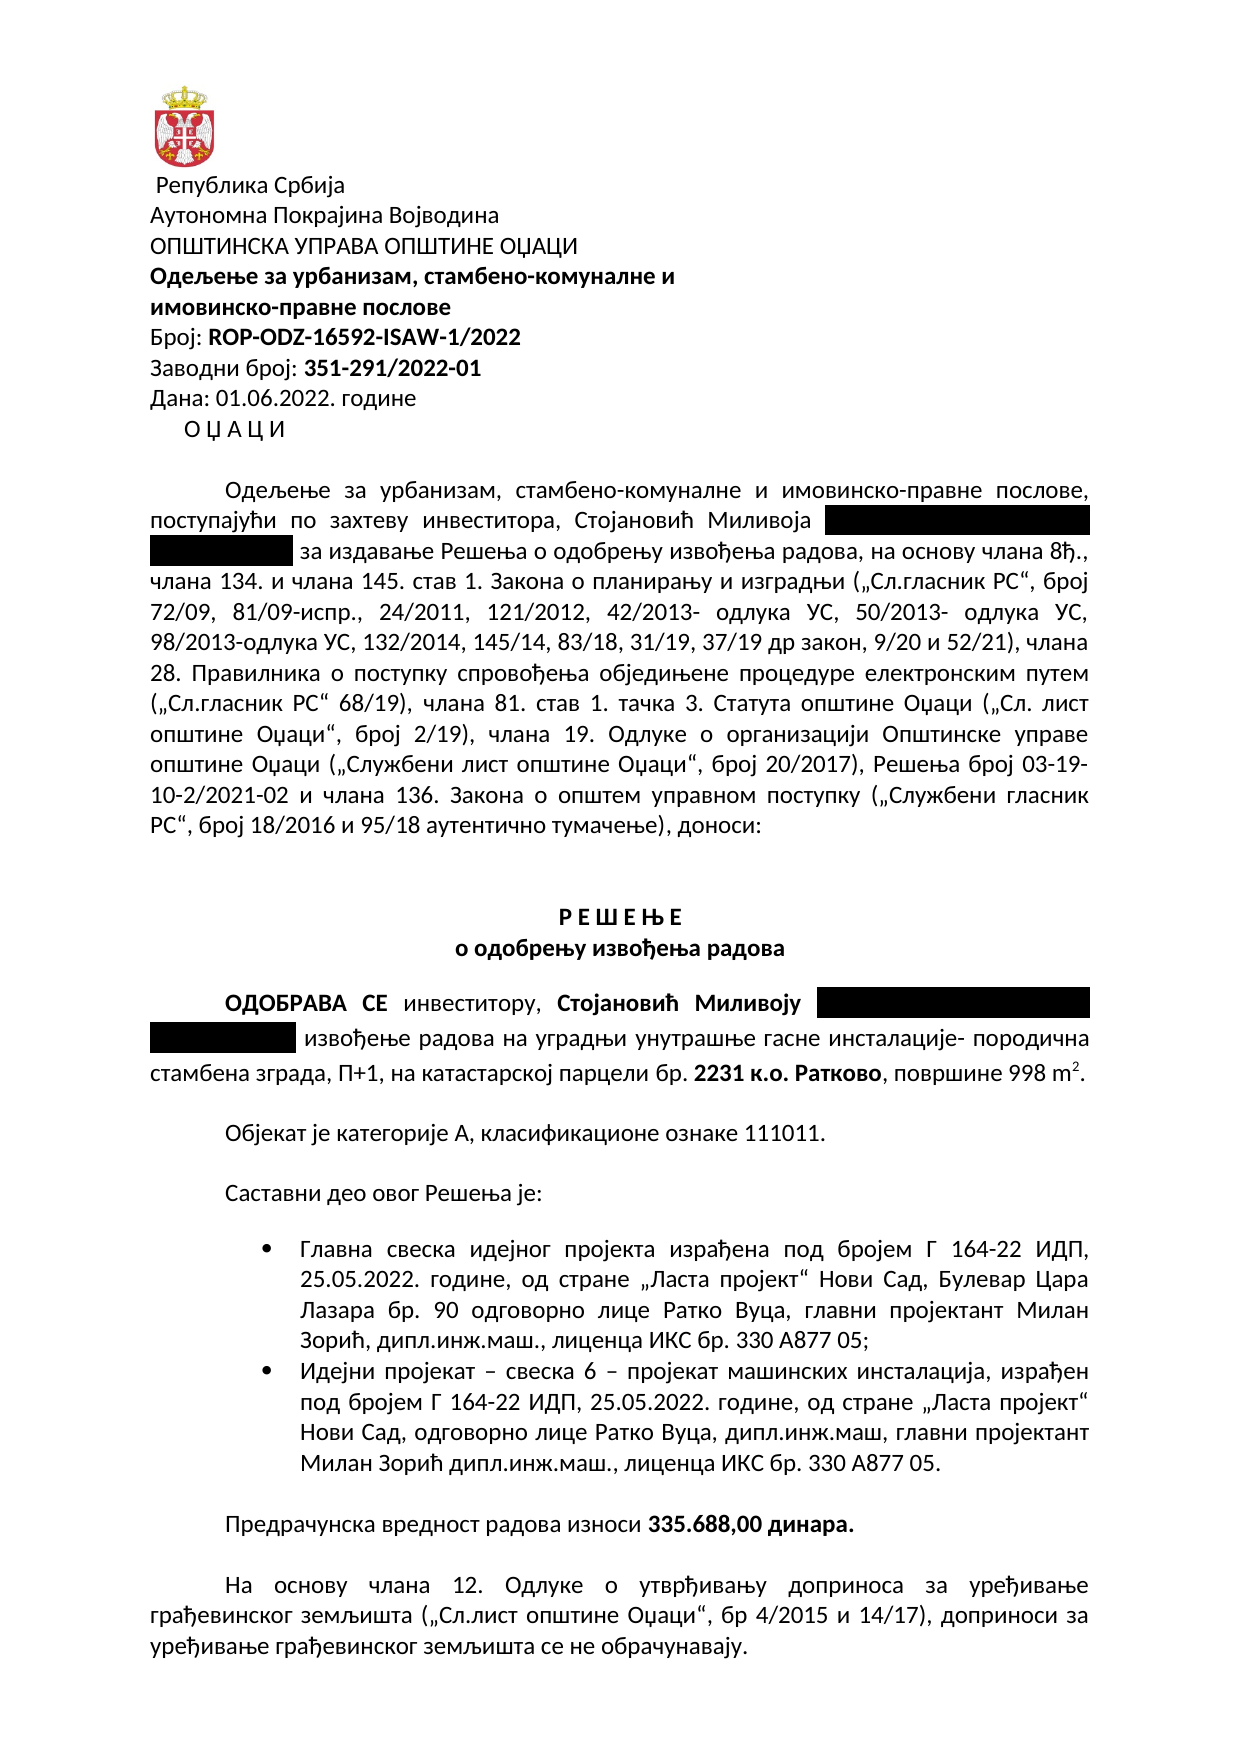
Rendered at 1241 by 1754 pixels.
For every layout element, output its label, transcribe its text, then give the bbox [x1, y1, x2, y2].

text На основу члана 12. Одлуке о утврђивању доприноса за уређивање грађевинског земљишта („Сл.лист општине Оџаци“, бр 4/2015 и 14/17), доприноси за уређивање грађевинског земљишта се не обрачунавају. [150, 1569, 1090, 1660]
text Одељење за урбанизам, стамбено-комуналне и имовинско-правне послове, поступајући по захтеву инвеститора, Стојановић Миливоја из Раткова, ул. Васиља Гаћеше бр. 2, за издавање Решења о одобрењу извођења радова, на основу члана 8ђ., члана 134. и члана 145. став 1. Закона о планирању и изградњи („Сл.гласник РС“, број 72/09, 81/09-испр., 24/2011, 121/2012, 42/2013- одлука УС, 50/2013- одлука УС, 98/2013-одлука УС, 132/2014, 145/14, 83/18, 31/19, 37/19 др закон, 9/20 и 52/21), члана 28. Правилника о поступку спровођења обједињене процедуре електронским путем („Сл.гласник РС“ 68/19), члана 81. став 1. тачка 3. Статута општине Оџаци („Сл. лист општине Оџаци“, број 2/19), члана 19. Одлуке о организацији Општинске управе општине Оџаци („Службени лист општине Оџаци“, број 20/2017), Решења број 03-19-10-2/2021-02 и члана 136. Закона о општем управном поступку („Службени гласник РС“, број 18/2016 и 95/18 аутентично тумачење), доноси: [150, 474, 1090, 840]
text Oбјекат је категорије А, класификационе ознаке 111011. [150, 1117, 1090, 1148]
text имовинско-правне послове [150, 291, 1090, 321]
text Република Србија [150, 169, 1090, 199]
text ОПШТИНСКА УПРАВА ОПШТИНЕ ОЏАЦИ [150, 230, 1090, 260]
text Број: ROP-ODZ-16592-ISAW-1/2022 [150, 321, 1090, 352]
text Заводни број: 351-291/2022-01 [150, 352, 1090, 382]
text Р Е Ш Е Њ Е [150, 901, 1090, 932]
list Идејни пројекат – свеска 6 – пројекат машинских инсталација, израђен под бројем Г 164-22 ИДП, 25.05.2022. године, од стране „Ласта пројект“ Нови Сад, одговорно лице Ратко Вуца, дипл.инж.маш, главни пројектант Милан Зорић дипл.инж.маш., лиценца ИКС бр. 330 А877 05. [262, 1355, 1090, 1477]
picture [150, 84, 218, 169]
text Аутономна Покрајина Војводина [150, 199, 1090, 230]
list Главна свеска идејног пројекта израђена под бројем Г 164-22 ИДП, 25.05.2022. године, од стране „Ласта пројект“ Нови Сад, Булевар Цара Лазара бр. 90 одговорно лице Ратко Вуца, главни пројектант Милан Зорић, дипл.инж.маш., лиценца ИКС бр. 330 А877 05; [262, 1233, 1090, 1355]
text Предрачунска вредност радова износи 335.688,00 динара. [150, 1508, 1090, 1538]
text О Џ А Ц И [150, 413, 1090, 443]
text Одељење за урбанизам, стамбено-комуналне и [150, 260, 1090, 291]
text Дана: 01.06.2022. године [150, 382, 1090, 413]
text Саставни део овог Решења је: [150, 1177, 1090, 1208]
text о одобрењу извођења радова [150, 932, 1090, 962]
text ОДОБРАВА СЕ инвеститору, Стојановић Миливоју из Раткова, ул. Васиља Гаћеше бр. 2, извођење радова на уградњи унутрашње гасне инсталације- породична стамбена зграда, П+1, на катастарској парцели бр. 2231 к.о. Ратково, површине 998 m2. [150, 987, 1090, 1088]
